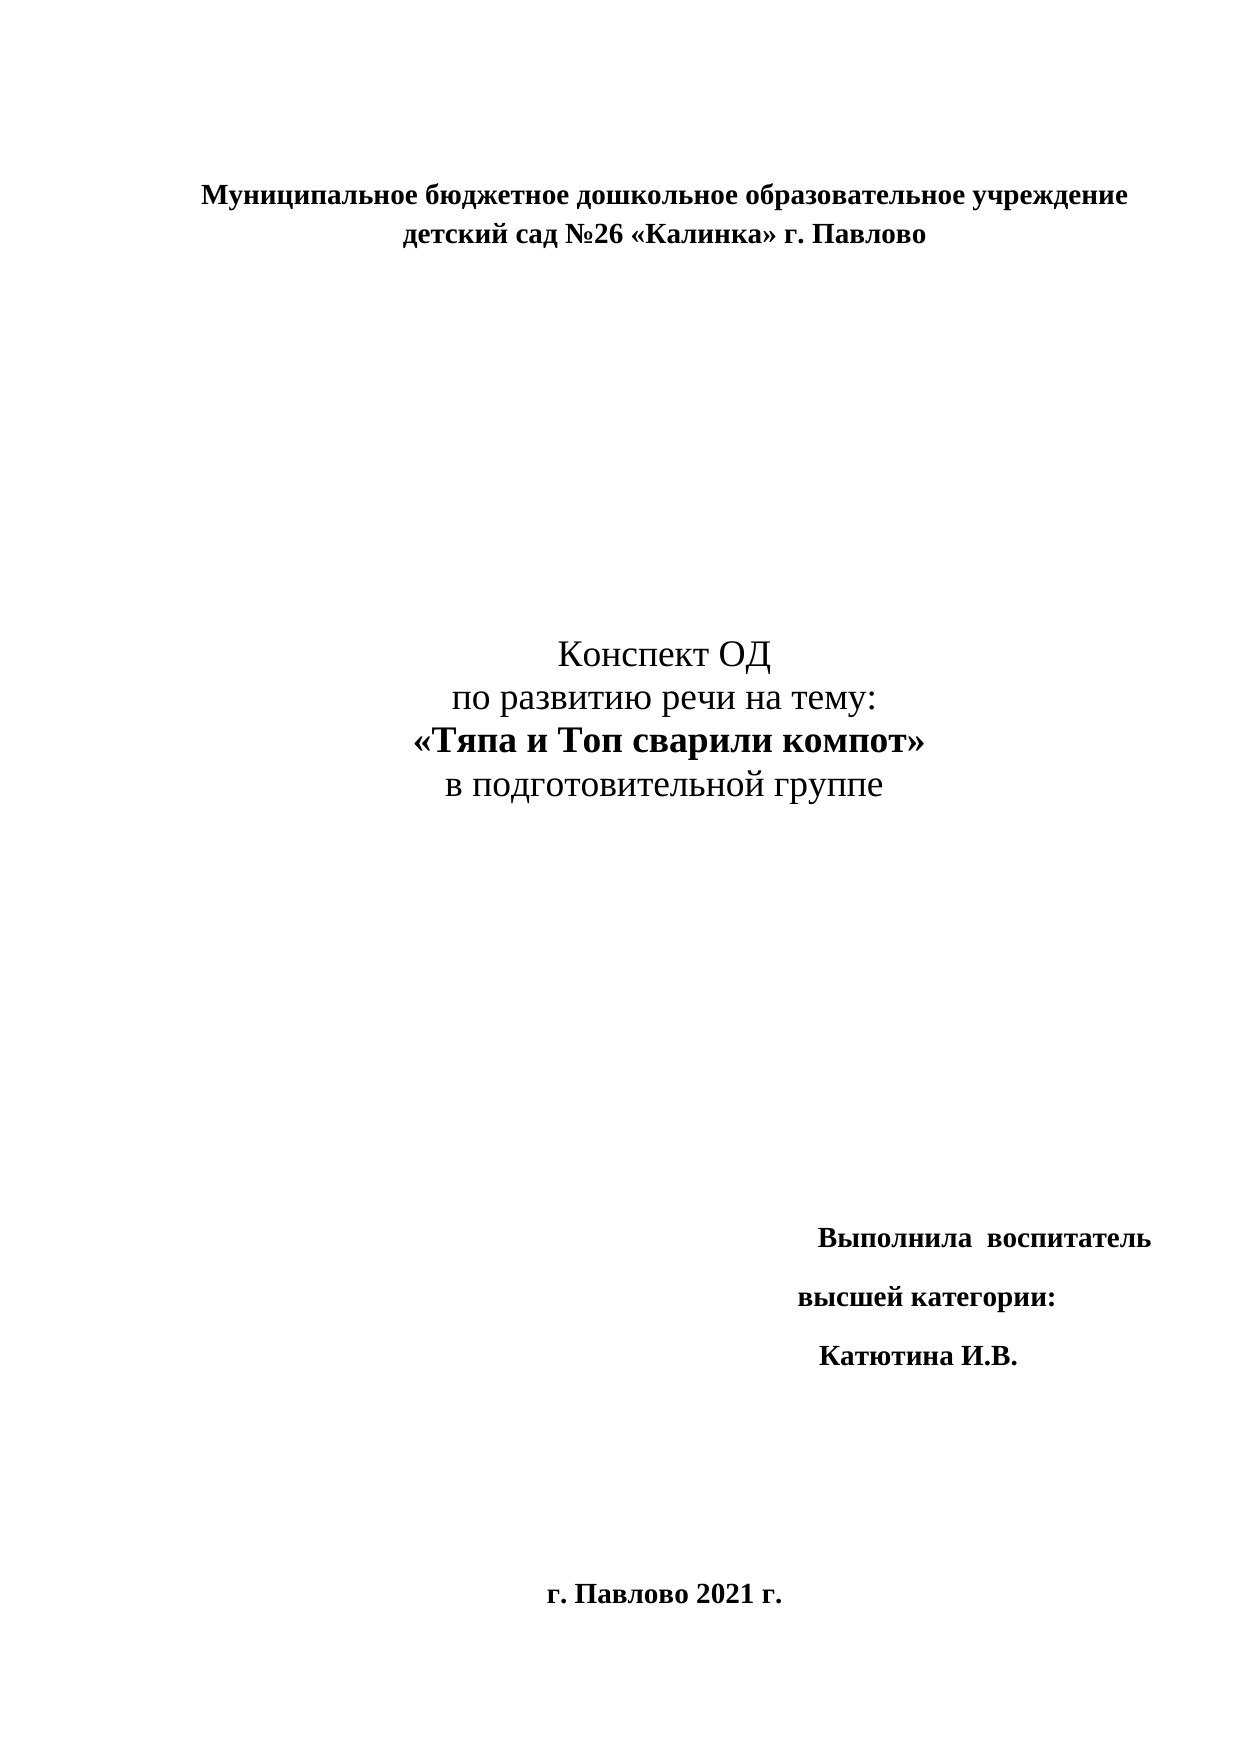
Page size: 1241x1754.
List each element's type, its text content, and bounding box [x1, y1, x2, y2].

text «Тяпа и Топ сварили компот» [177, 718, 1152, 761]
text г. Павлово 2021 г. [177, 1576, 1152, 1609]
text в подготовительной группе [177, 761, 1152, 804]
text по развитию речи на тему: [177, 675, 1152, 718]
text высшей категории: [177, 1279, 1152, 1313]
text Катютина И.В. [177, 1338, 1152, 1372]
text Выполнила воспитатель [177, 1220, 1152, 1253]
text Муниципальное бюджетное дошкольное образовательное учреждение детский сад №26 «Калинка» г. Павлово [177, 177, 1152, 249]
text Конспект ОД [177, 632, 1152, 675]
